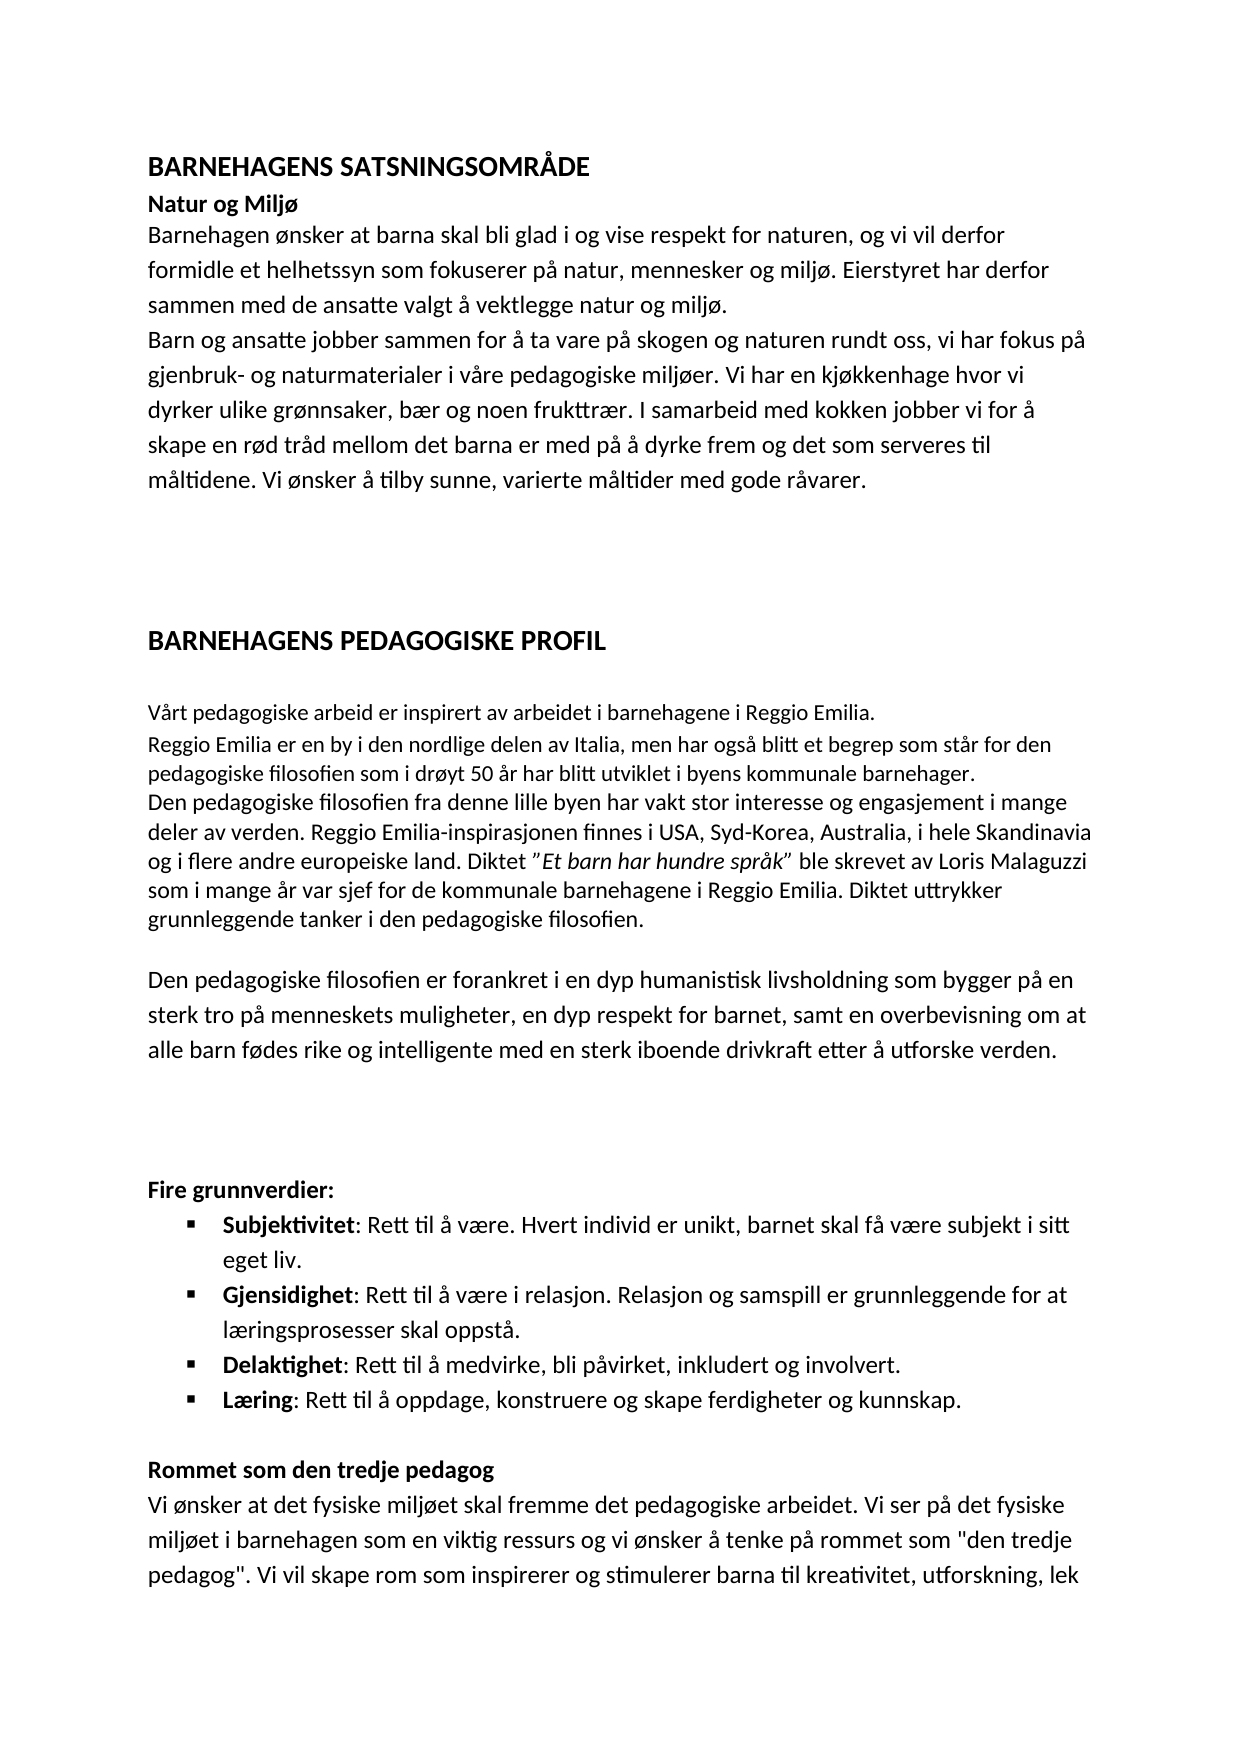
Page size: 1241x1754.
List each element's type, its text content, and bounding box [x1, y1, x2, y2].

text Den pedagogiske filosofien fra denne lille byen har vakt stor interesse og engasjement i mange deler av verden. Reggio Emilia-inspirasjonen finnes i USA, Syd-Korea, Australia, i hele Skandinavia og i flere andre europeiske land. Diktet ”Et barn har hundre språk” ble skrevet av Loris Malaguzzi som i mange år var sjef for de kommunale barnehagene i Reggio Emilia. Diktet uttrykker grunnleggende tanker i den pedagogiske filosofien. [148, 787, 1093, 934]
text Den pedagogiske filosofien er forankret i en dyp humanistisk livsholdning som bygger på en sterk tro på menneskets muligheter, en dyp respekt for barnet, samt en overbevisning om at alle barn fødes rike og intelligente med en sterk iboende drivkraft etter å utforske verden. [148, 964, 1093, 1065]
text Barnehagen ønsker at barna skal bli glad i og vise respekt for naturen, og vi vil derfor formidle et helhetssyn som fokuserer på natur, mennesker og miljø. Eierstyret har derfor sammen med de ansatte valgt å vektlegge natur og miljø. Barn og ansatte jobber sammen for å ta vare på skogen og naturen rundt oss, vi har fokus på gjenbruk- og naturmaterialer i våre pedagogiske miljøer. Vi har en kjøkkenhage hvor vi dyrker ulike grønnsaker, bær og noen frukttrær. I samarbeid med kokken jobber vi for å skape en rød tråd mellom det barna er med på å dyrke frem og det som serveres til måltidene. Vi ønsker å tilby sunne, varierte måltider med gode råvarer. [148, 219, 1093, 494]
list Delaktighet: Rett til å medvirke, bli påvirket, inkludert og involvert. [185, 1349, 1093, 1380]
text Vårt pedagogiske arbeid er inspirert av arbeidet i barnehagene i Reggio Emilia. [148, 698, 1093, 726]
text BARNEHAGENS PEDAGOGISKE PROFIL [148, 622, 1093, 657]
text BARNEHAGENS SATSNINGSOMRÅDE [148, 148, 1093, 183]
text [148, 1454, 1093, 1590]
subtitle Natur og Miljø [148, 188, 1093, 219]
text Reggio Emilia er en by i den nordlige delen av Italia, men har også blitt et begrep som står for den pedagogiske filosofien som i drøyt 50 år har blitt utviklet i byens kommunale barnehager. [148, 730, 1093, 787]
list Subjektivitet: Rett til å være. Hvert individ er unikt, barnet skal få være subjekt i sitt eget liv. [185, 1209, 1093, 1275]
list Læring: Rett til å oppdage, konstruere og skape ferdigheter og kunnskap. [185, 1384, 1093, 1415]
text Fire grunnverdier: [148, 1174, 1093, 1205]
list Gjensidighet: Rett til å være i relasjon. Relasjon og samspill er grunnleggende for at læringsprosesser skal oppstå. [185, 1279, 1093, 1345]
